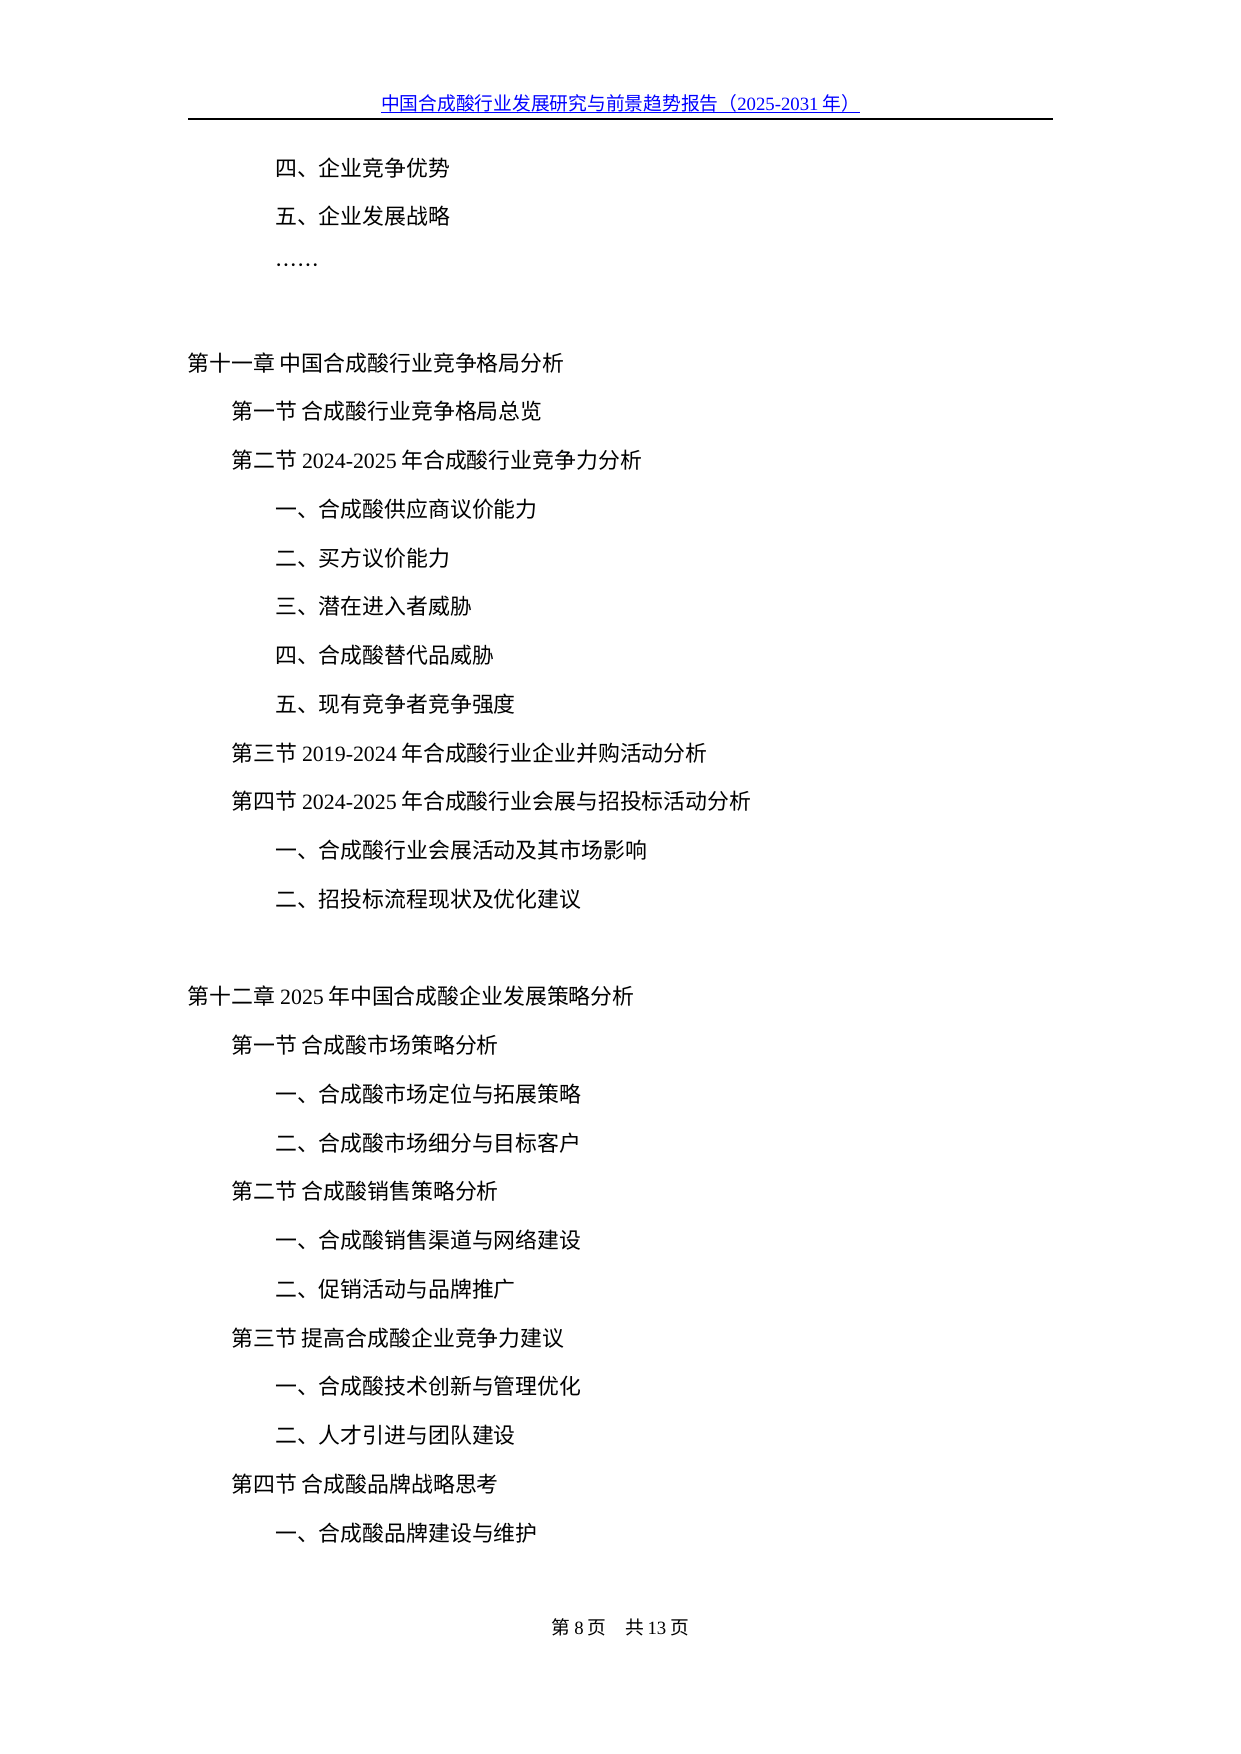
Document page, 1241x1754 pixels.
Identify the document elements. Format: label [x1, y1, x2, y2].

text [187, 150, 1053, 1548]
